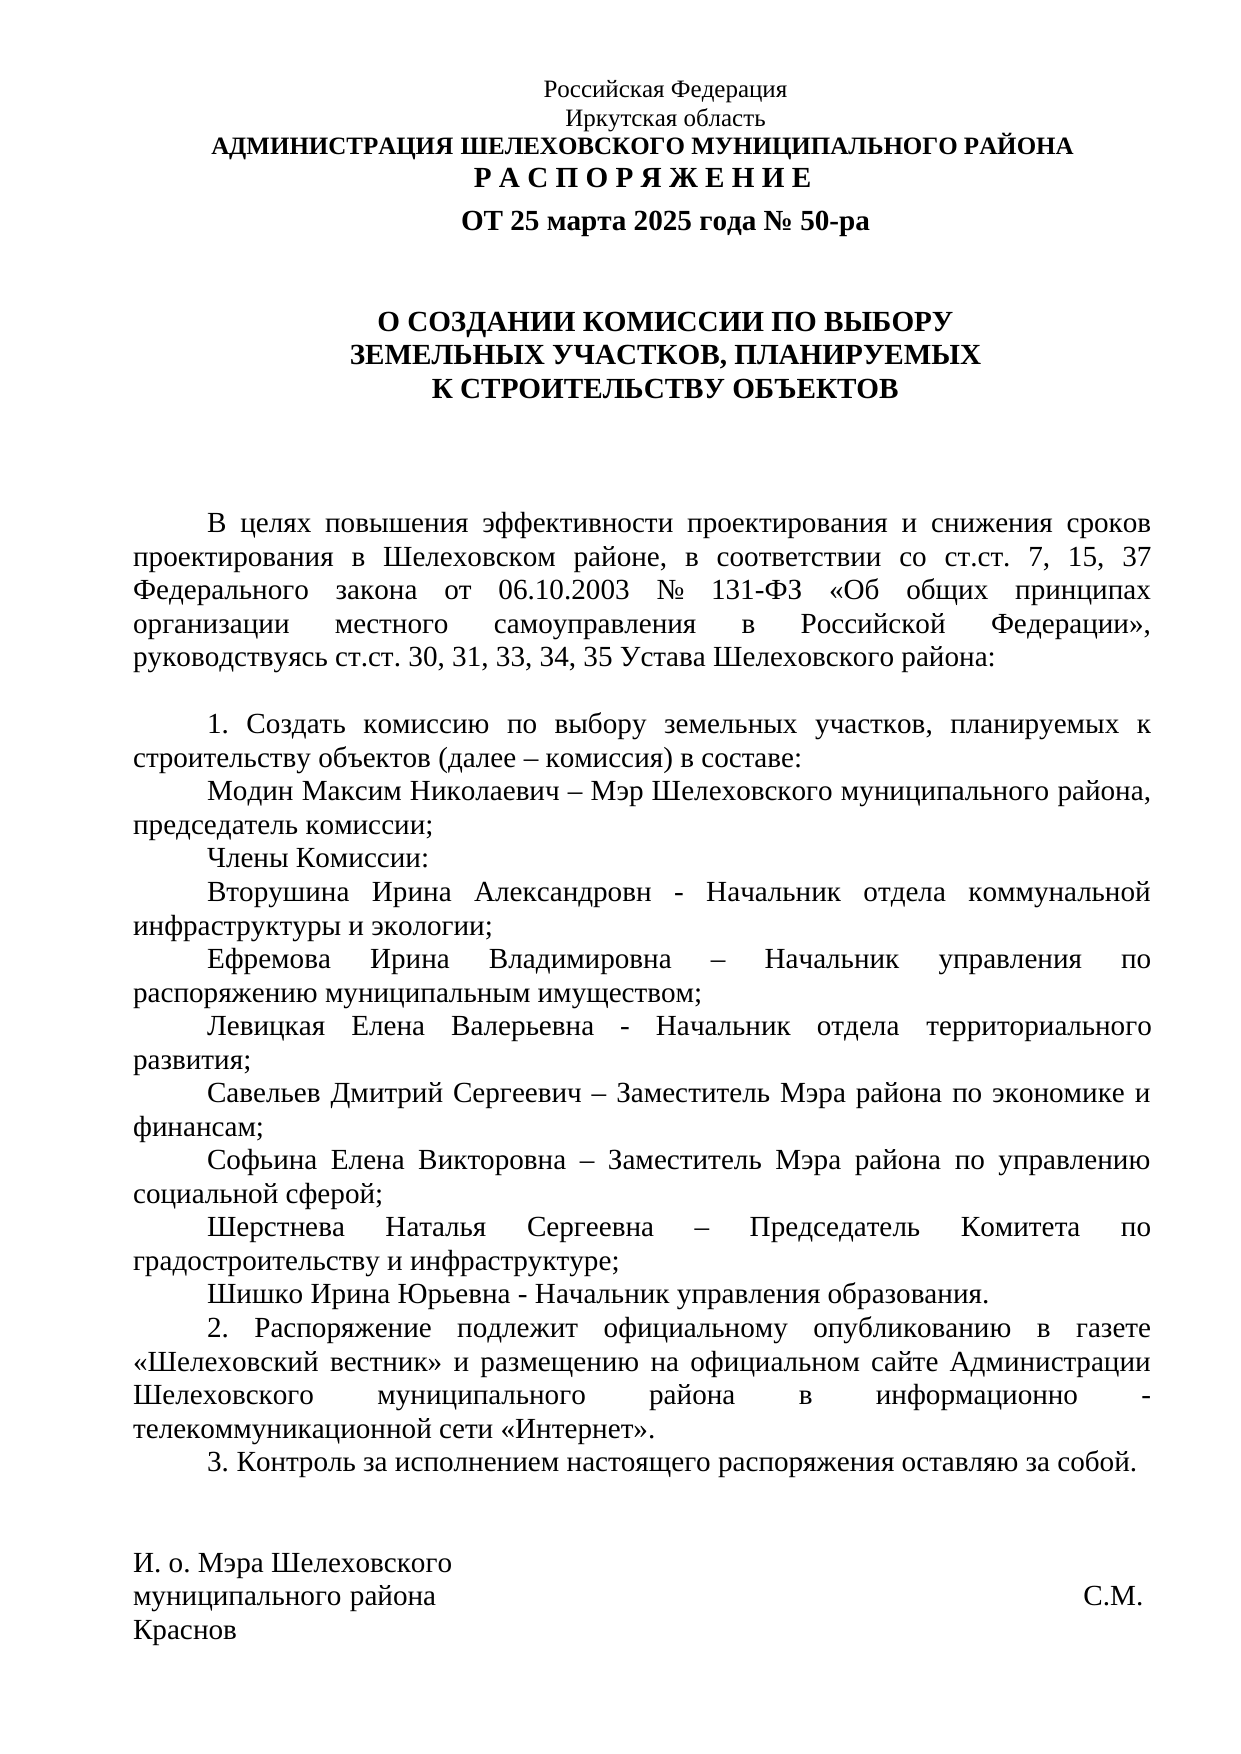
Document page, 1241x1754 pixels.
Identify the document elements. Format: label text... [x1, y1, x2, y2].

text Российская Федерация [133, 74, 1198, 103]
text И. о. Мэра Шелеховского [133, 1545, 1152, 1578]
text 2. Распоряжение подлежит официальному опубликованию в газете «Шелеховский вестник» и размещению на официальном сайте Администрации Шелеховского муниципального района в информационно - телекоммуникационной сети «Интернет». [133, 1310, 1152, 1444]
text ОТ 25 марта 2025 года № 50-ра [133, 203, 1198, 237]
text Софьина Елена Викторовна – Заместитель Мэра района по управлению социальной сферой; [133, 1142, 1152, 1209]
subtitle АДМИНИСТРАЦИЯ ШЕЛЕХОВСКОГО МУНИЦИПАЛЬНОГО РАЙОНА [133, 131, 1152, 160]
text Модин Максим Николаевич – Мэр Шелеховского муниципального района, председатель комиссии; [133, 773, 1152, 841]
text Савельев Дмитрий Сергеевич – Заместитель Мэра района по экономике и финансам; [133, 1075, 1152, 1142]
text 1. Создать комиссию по выбору земельных участков, планируемых к строительству объектов (далее – комиссия) в составе: [133, 706, 1152, 773]
text ЗЕМЕЛЬНЫХ УЧАСТКОВ, ПЛАНИРУЕМЫХ [133, 337, 1198, 371]
text Ефремова Ирина Владимировна – Начальник управления по распоряжению муниципальным имуществом; [133, 941, 1152, 1008]
text Иркутская область [133, 103, 1198, 131]
text Левицкая Елена Валерьевна - Начальник отдела территориального развития; [133, 1008, 1152, 1075]
text К СТРОИТЕЛЬСТВУ ОБЪЕКТОВ [133, 371, 1198, 404]
text В целях повышения эффективности проектирования и снижения сроков проектирования в Шелеховском районе, в соответствии со ст.ст. 7, 15, 37 Федерального закона от 06.10.2003 № 131-ФЗ «Об общих принципах организации местного самоуправления в Российской Федерации», руководствуясь ст.ст. 30, 31, 33, 34, 35 Устава Шелеховского района: [133, 505, 1152, 673]
text 3. Контроль за исполнением настоящего распоряжения оставляю за собой. [133, 1444, 1152, 1478]
text Шерстнева Наталья Сергеевна – Председатель Комитета по градостроительству и инфраструктуре; [133, 1209, 1152, 1277]
subtitle Р А С П О Р Я Ж Е Н И Е [133, 160, 1152, 194]
text О СОЗДАНИИ КОМИССИИ ПО ВЫБОРУ [133, 304, 1198, 337]
text муниципального района С.М. Краснов [133, 1578, 1152, 1646]
text Вторушина Ирина Александровн - Начальник отдела коммунальной инфраструктуры и экологии; [133, 874, 1152, 941]
text Члены Комиссии: [133, 841, 1152, 874]
text Шишко Ирина Юрьевна - Начальник управления образования. [133, 1277, 1152, 1310]
